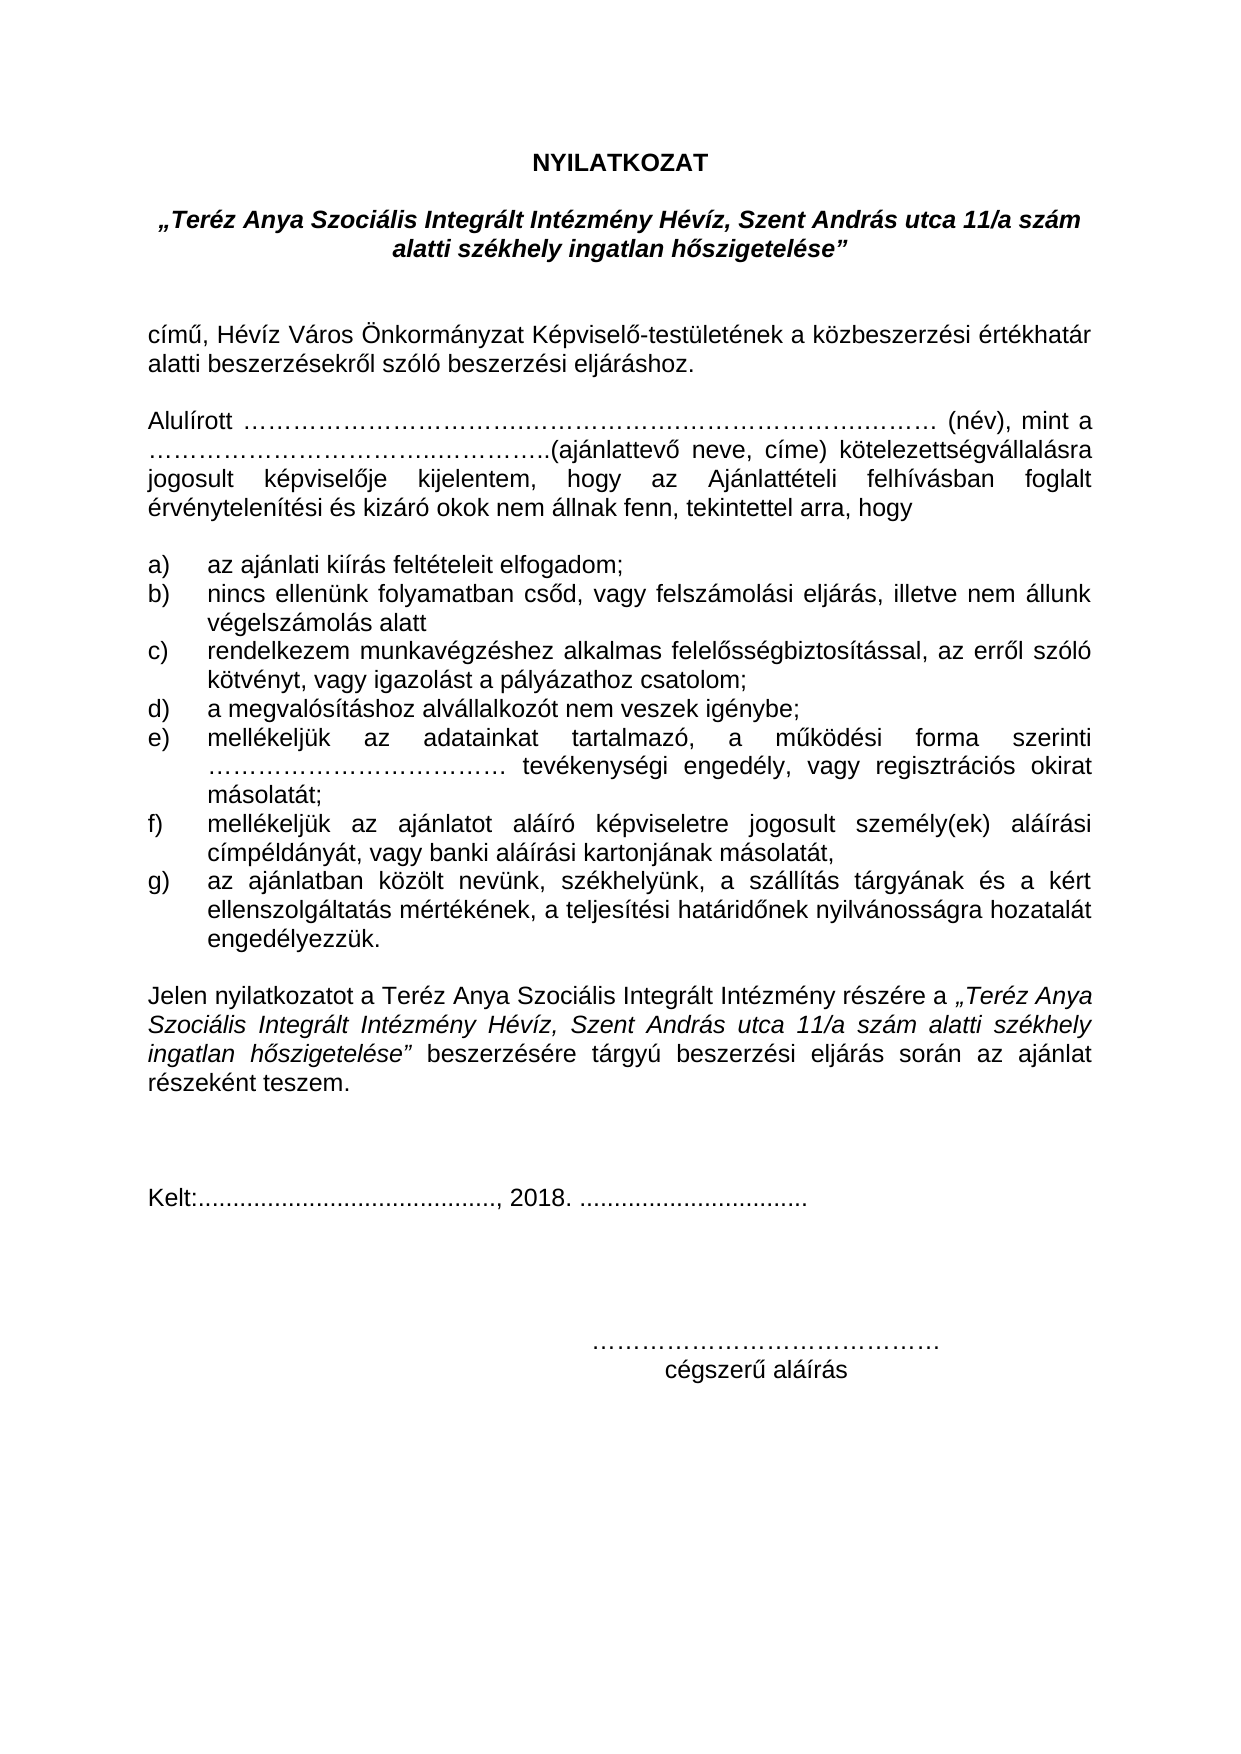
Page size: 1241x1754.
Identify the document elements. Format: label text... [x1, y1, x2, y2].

list az ajánlati kiírás feltételeit elfogadom; [148, 550, 1093, 579]
list a megvalósításhoz alvállalkozót nem veszek igénybe; [148, 694, 1093, 723]
text „Teréz Anya Szociális Integrált Intézmény Hévíz, Szent András utca 11/a szám alatti székhely ingatlan hőszigetelése” [148, 205, 1093, 263]
list mellékeljük az ajánlatot aláíró képviseletre jogosult személy(ek) aláírási címpéldányát, vagy banki aláírási kartonjának másolatát, [148, 809, 1093, 866]
text Kelt:..........................................., 2018. ................................. [148, 1183, 1093, 1211]
text NYILATKOZAT [148, 148, 1093, 176]
text …………………………………… [517, 1326, 1093, 1355]
text című, Hévíz Város Önkormányzat Képviselő-testületének a közbeszerzési értékhatár alatti beszerzésekről szóló beszerzési eljáráshoz. [148, 320, 1093, 378]
text cégszerű aláírás [148, 1355, 1093, 1384]
list az ajánlatban közölt nevünk, székhelyünk, a szállítás tárgyának és a kért ellenszolgáltatás mértékének, a teljesítési határidőnek nyilvánosságra hozatalát engedélyezzük. [148, 866, 1093, 953]
list nincs ellenünk folyamatban csőd, vagy felszámolási eljárás, illetve nem állunk végelszámolás alatt [148, 579, 1093, 636]
text Alulírott …………………………….……………….………………….……… (név), mint a ……………………………..…………..(ajánlattevő neve, címe) kötelezettségvállalásra jogosult képviselője kijelentem, hogy az Ajánlattételi felhívásban foglalt érvénytelenítési és kizáró okok nem állnak fenn, tekintettel arra, hogy [148, 406, 1093, 521]
list rendelkezem munkavégzéshez alkalmas felelősségbiztosítással, az erről szóló kötvényt, vagy igazolást a pályázathoz csatolom; [148, 636, 1093, 694]
list mellékeljük az adatainkat tartalmazó, a működési forma szerinti ……………………………… tevékenységi engedély, vagy regisztrációs okirat másolatát; [148, 723, 1093, 809]
text Jelen nyilatkozatot a Teréz Anya Szociális Integrált Intézmény részére a „Teréz Anya Szociális Integrált Intézmény Hévíz, Szent András utca 11/a szám alatti székhely ingatlan hőszigetelése” beszerzésére tárgyú beszerzési eljárás során az ajánlat részeként teszem. [148, 981, 1093, 1096]
